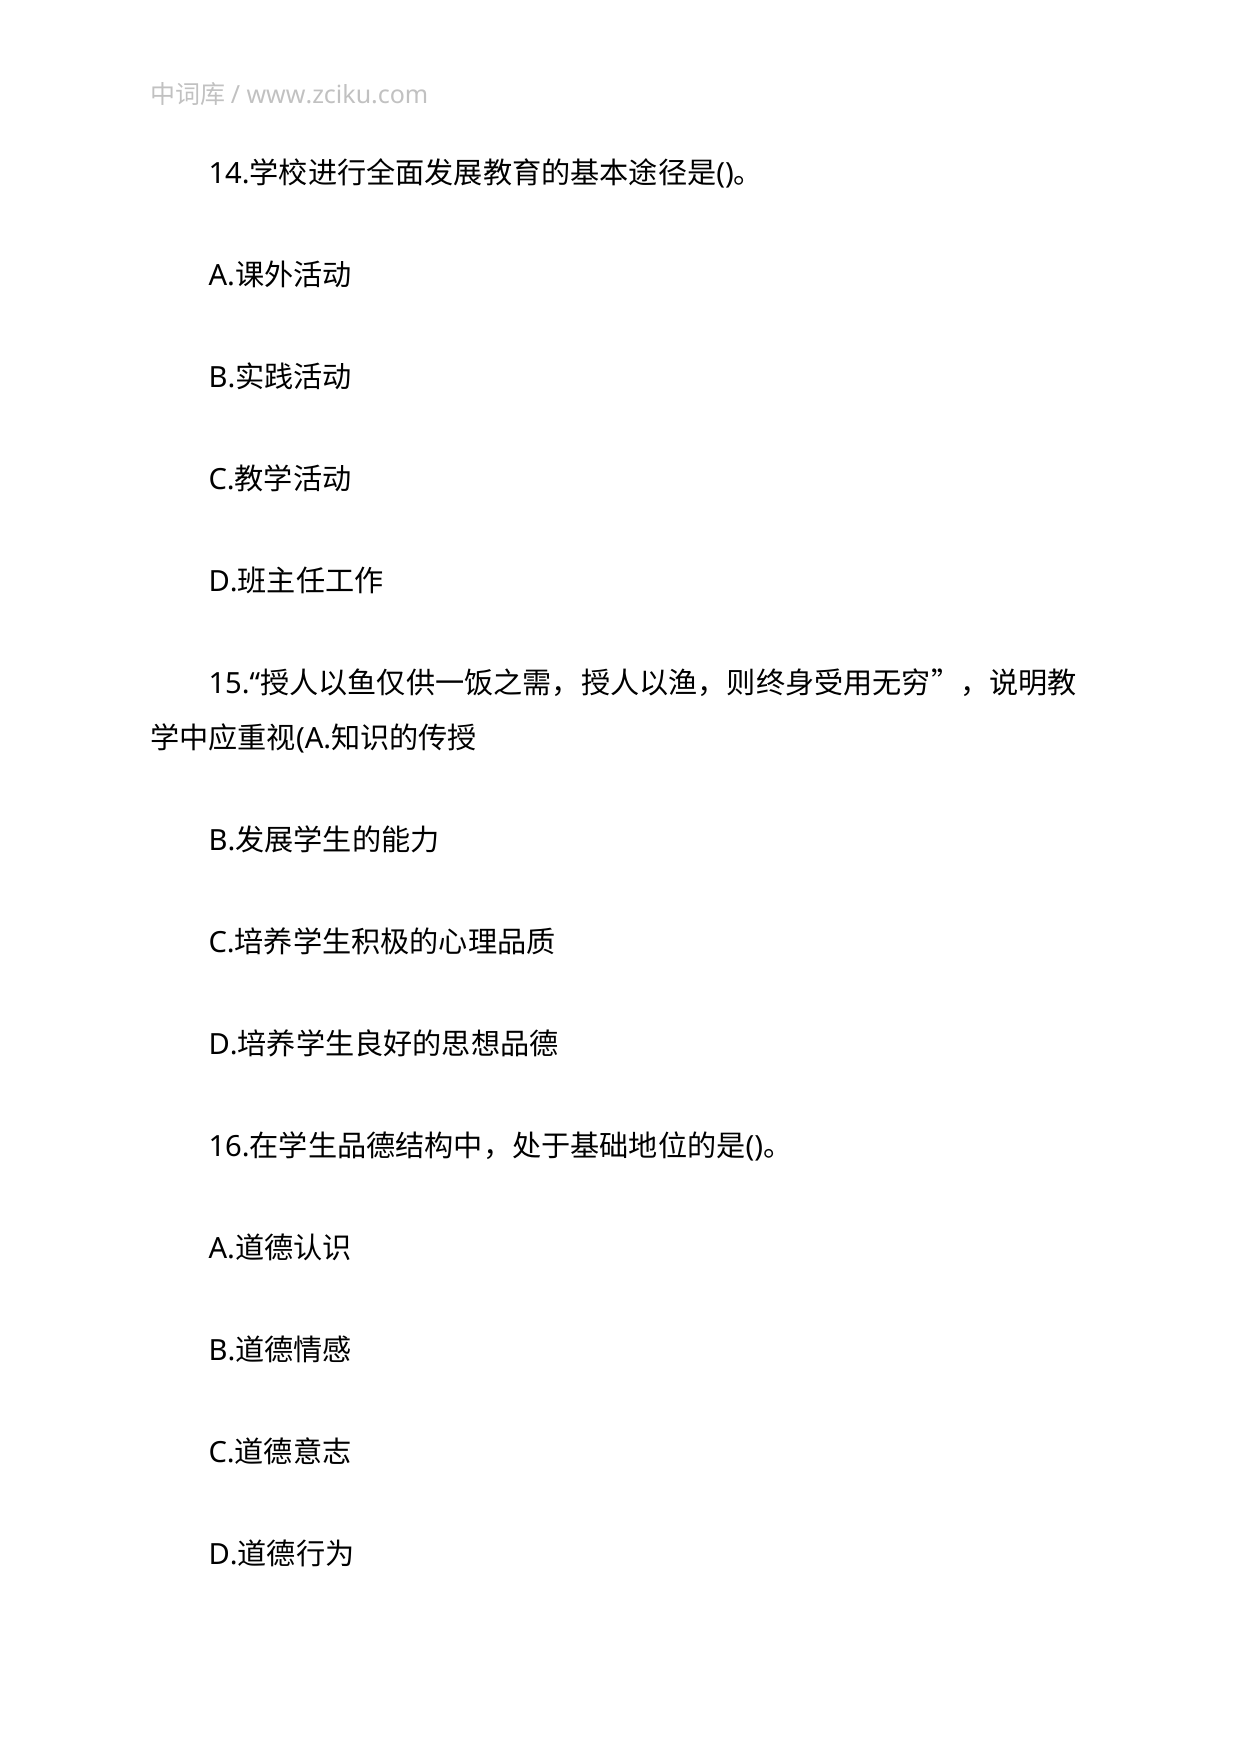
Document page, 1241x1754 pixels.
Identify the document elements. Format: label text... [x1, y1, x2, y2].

text A.道德认识 [150, 1225, 1090, 1267]
text 14.学校进行全面发展教育的基本途径是()。 [150, 150, 1090, 192]
text C.培养学生积极的心理品质 [150, 919, 1090, 961]
text B.道德情感 [150, 1327, 1090, 1369]
text C.道德意志 [150, 1429, 1090, 1471]
text 15.“授人以鱼仅供一饭之需，授人以渔，则终身受用无穷”，说明教学中应重视(A.知识的传授 [150, 660, 1090, 757]
text 16.在学生品德结构中，处于基础地位的是()。 [150, 1123, 1090, 1165]
text C.教学活动 [150, 456, 1090, 498]
text D.培养学生良好的思想品德 [150, 1021, 1090, 1063]
text A.课外活动 [150, 252, 1090, 294]
text B.发展学生的能力 [150, 817, 1090, 859]
text D.班主任工作 [150, 558, 1090, 600]
text B.实践活动 [150, 354, 1090, 396]
text D.道德行为 [150, 1531, 1090, 1573]
